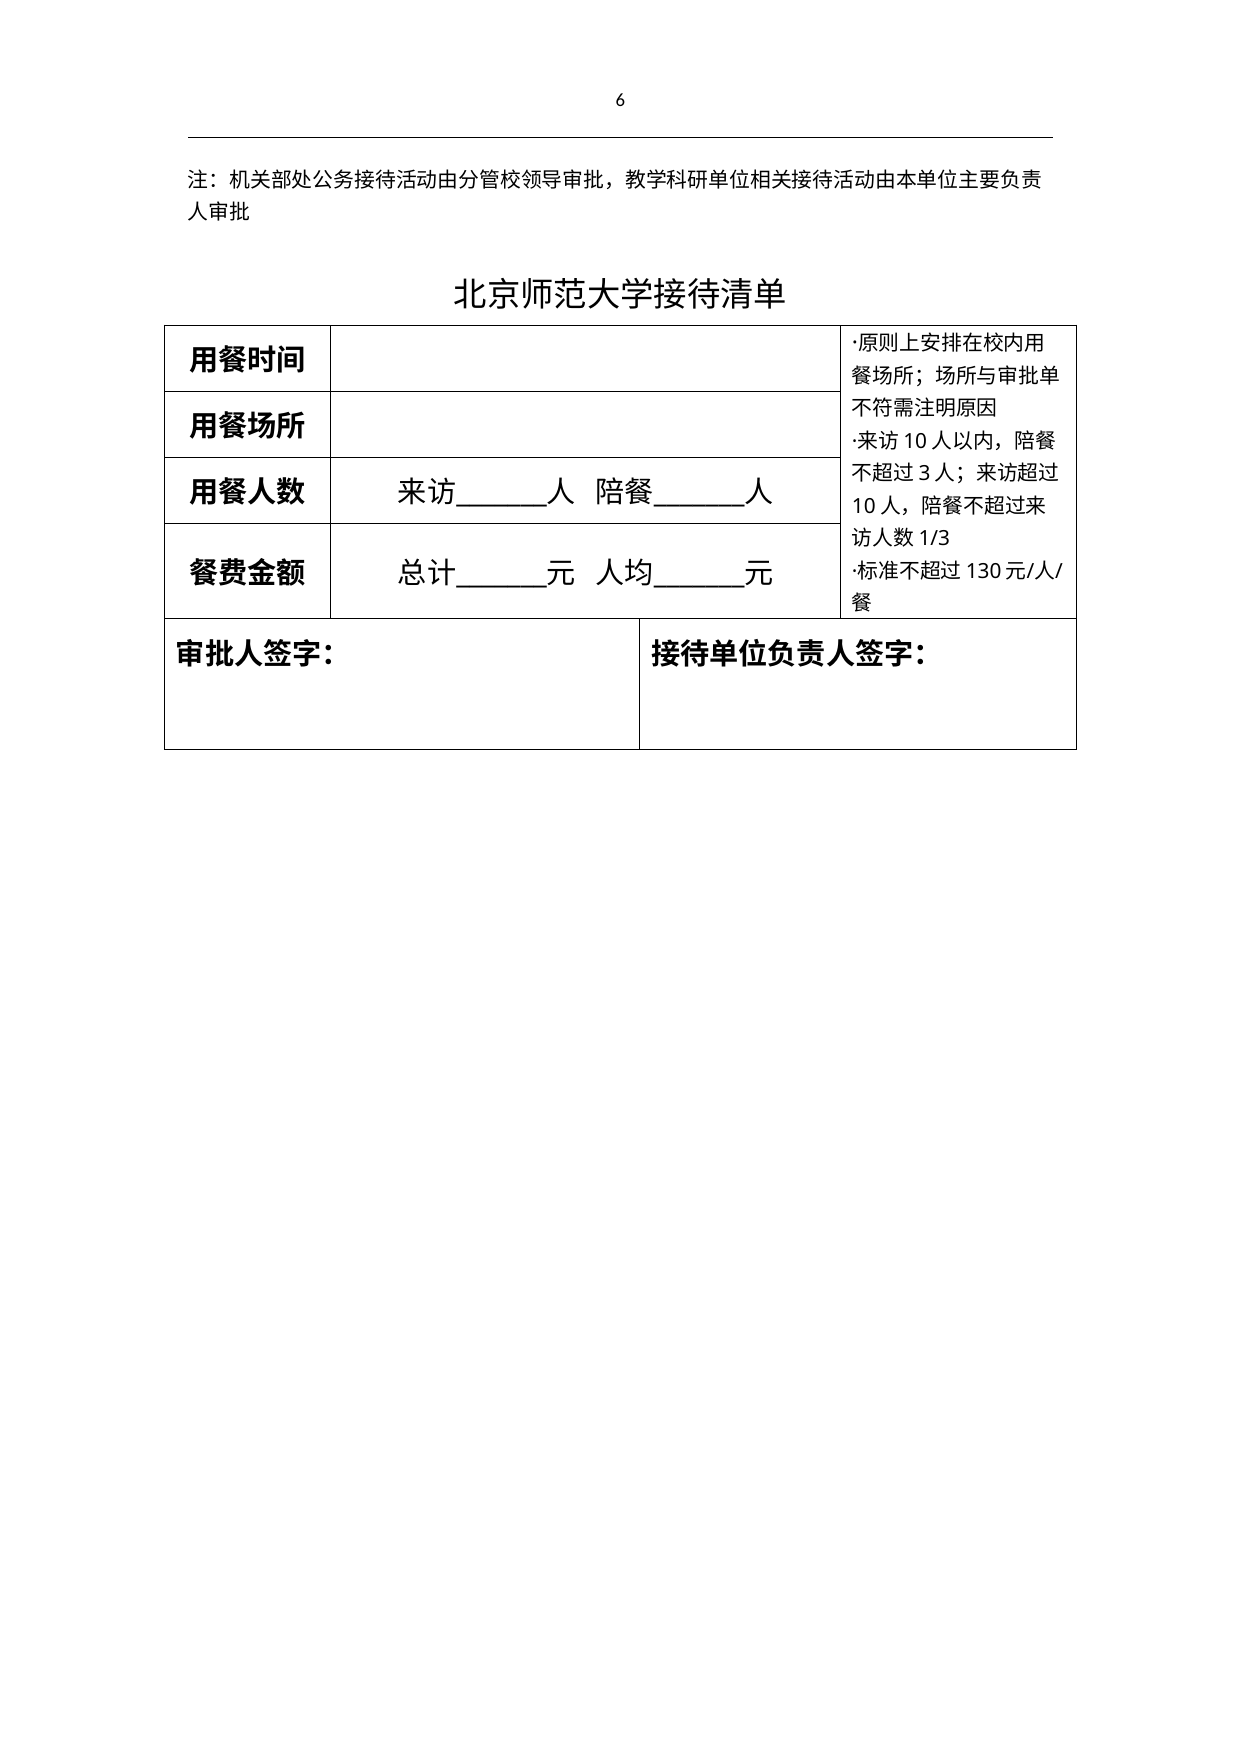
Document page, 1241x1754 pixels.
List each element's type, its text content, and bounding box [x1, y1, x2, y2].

table_cell 审批人签字： [165, 619, 639, 749]
table_cell [331, 392, 840, 457]
table_cell 餐费金额 [165, 524, 330, 618]
table_header ·原则上安排在校内用餐场所；场所与审批单不符需注明原因 ·来访10人以内，陪餐不超过3人；来访超过10人，陪餐不超过来访人数1/3 ·标准不超过130元/人/餐 [841, 326, 1076, 618]
table_cell 接待单位负责人签字： [640, 619, 1076, 749]
table_cell 总计_______元 人均_______元 [331, 524, 840, 618]
table_cell 用餐人数 [165, 458, 330, 523]
text 北京师范大学接待清单 [187, 259, 1053, 324]
table_cell 用餐场所 [165, 392, 330, 457]
table_header 用餐时间 [165, 326, 330, 391]
table_cell 来访_______人 陪餐_______人 [331, 458, 840, 523]
text 注：机关部处公务接待活动由分管校领导审批，教学科研单位相关接待活动由本单位主要负责人审批 [187, 162, 1053, 227]
table_header [331, 326, 840, 391]
